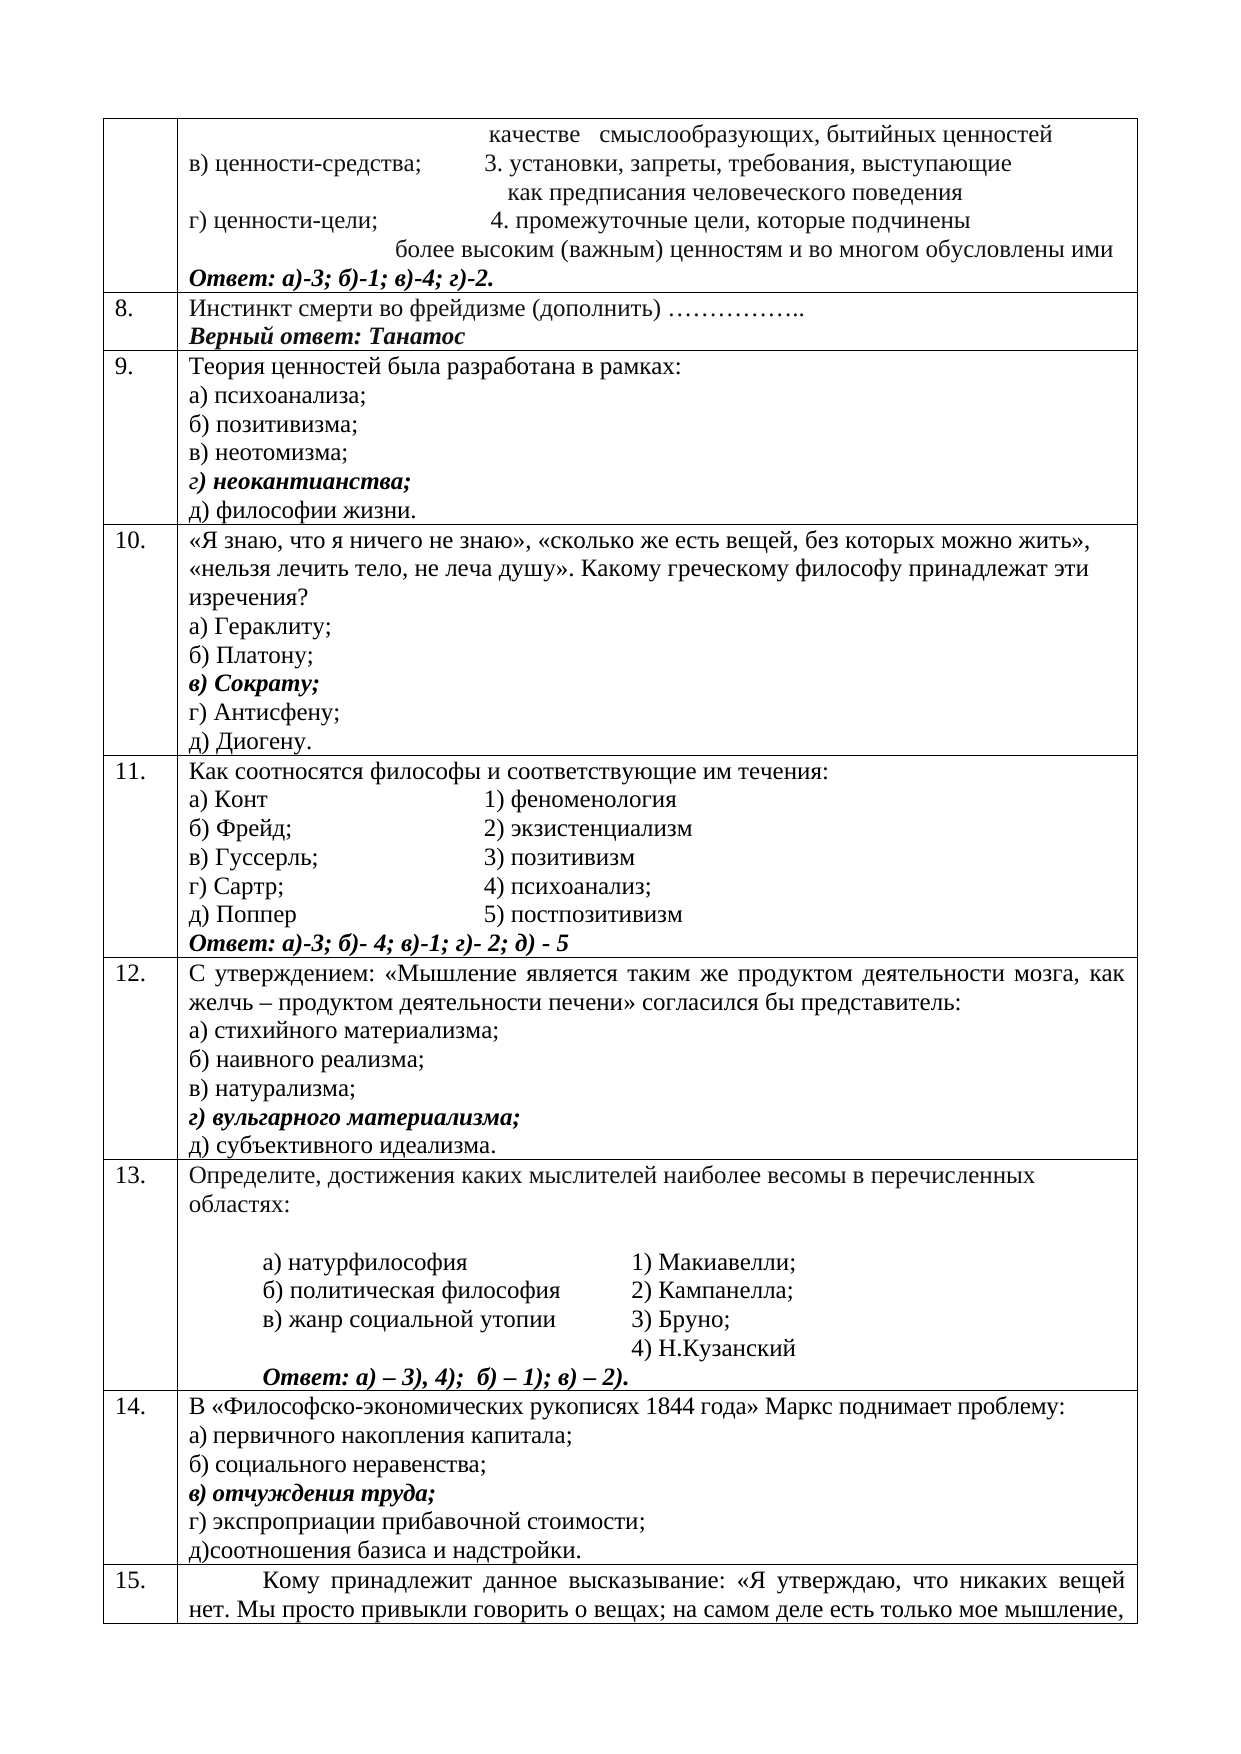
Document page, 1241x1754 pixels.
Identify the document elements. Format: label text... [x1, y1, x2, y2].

table_cell [104, 1160, 177, 1390]
table_cell [104, 1565, 177, 1622]
table_cell Как соотносятся философы и соответствующие им течения: а) Конт 1) феноменология б) Фрейд; 2) экзистенциализм в) Гуссерль; 3) позитивизм г) Сартр; 4) психоанализ; д) Поппер 5) постпозитивизм Ответ: а)-3; б)- 4; в)-1; г)- 2; д) - 5 [178, 756, 1137, 957]
table_cell [104, 525, 177, 755]
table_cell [178, 119, 1137, 292]
table_cell В «Философско-экономических рукописях 1844 года» Маркс поднимает проблему: а) первичного накопления капитала; б) социального неравенства; в) отчуждения труда; г) экспроприации прибавочной стоимости; д)соотношения базиса и надстройки. [178, 1391, 1137, 1564]
table_cell [104, 119, 177, 292]
table_cell [104, 351, 177, 524]
table_cell [104, 293, 177, 350]
table_cell Инстинкт смерти во фрейдизме (дополнить) …………….. Верный ответ: Танатос [178, 293, 1137, 350]
table_cell Определите, достижения каких мыслителей наиболее весомы в перечисленных областях: а) натурфилософия 1) Макиавелли; б) политическая философия 2) Кампанелла; в) жанр социальной утопии 3) Бруно; 4) Н.Кузанский Ответ: а) – 3), 4); б) – 1); в) – 2). [178, 1160, 1137, 1390]
table_cell Теория ценностей была разработана в рамках: а) психоанализа; б) позитивизма; в) неотомизма; г) неокантианства; д) философии жизни. [178, 351, 1137, 524]
table_cell [104, 958, 177, 1159]
table_cell С утверждением: «Мышление является таким же продуктом деятельности мозга, как желчь – продуктом деятельности печени» согласился бы представитель: а) стихийного материализма; б) наивного реализма; в) натурализма; г) вульгарного материализма; д) субъективного идеализма. [178, 958, 1137, 1159]
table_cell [178, 1565, 1137, 1622]
table_cell [104, 756, 177, 957]
table_cell [104, 1391, 177, 1564]
table_cell «Я знаю, что я ничего не знаю», «сколько же есть вещей, без которых можно жить», «нельзя лечить тело, не леча душу». Какому греческому философу принадлежат эти изречения? а) Гераклиту; б) Платону; в) Сократу; г) Антисфену; д) Диогену. [178, 525, 1137, 755]
